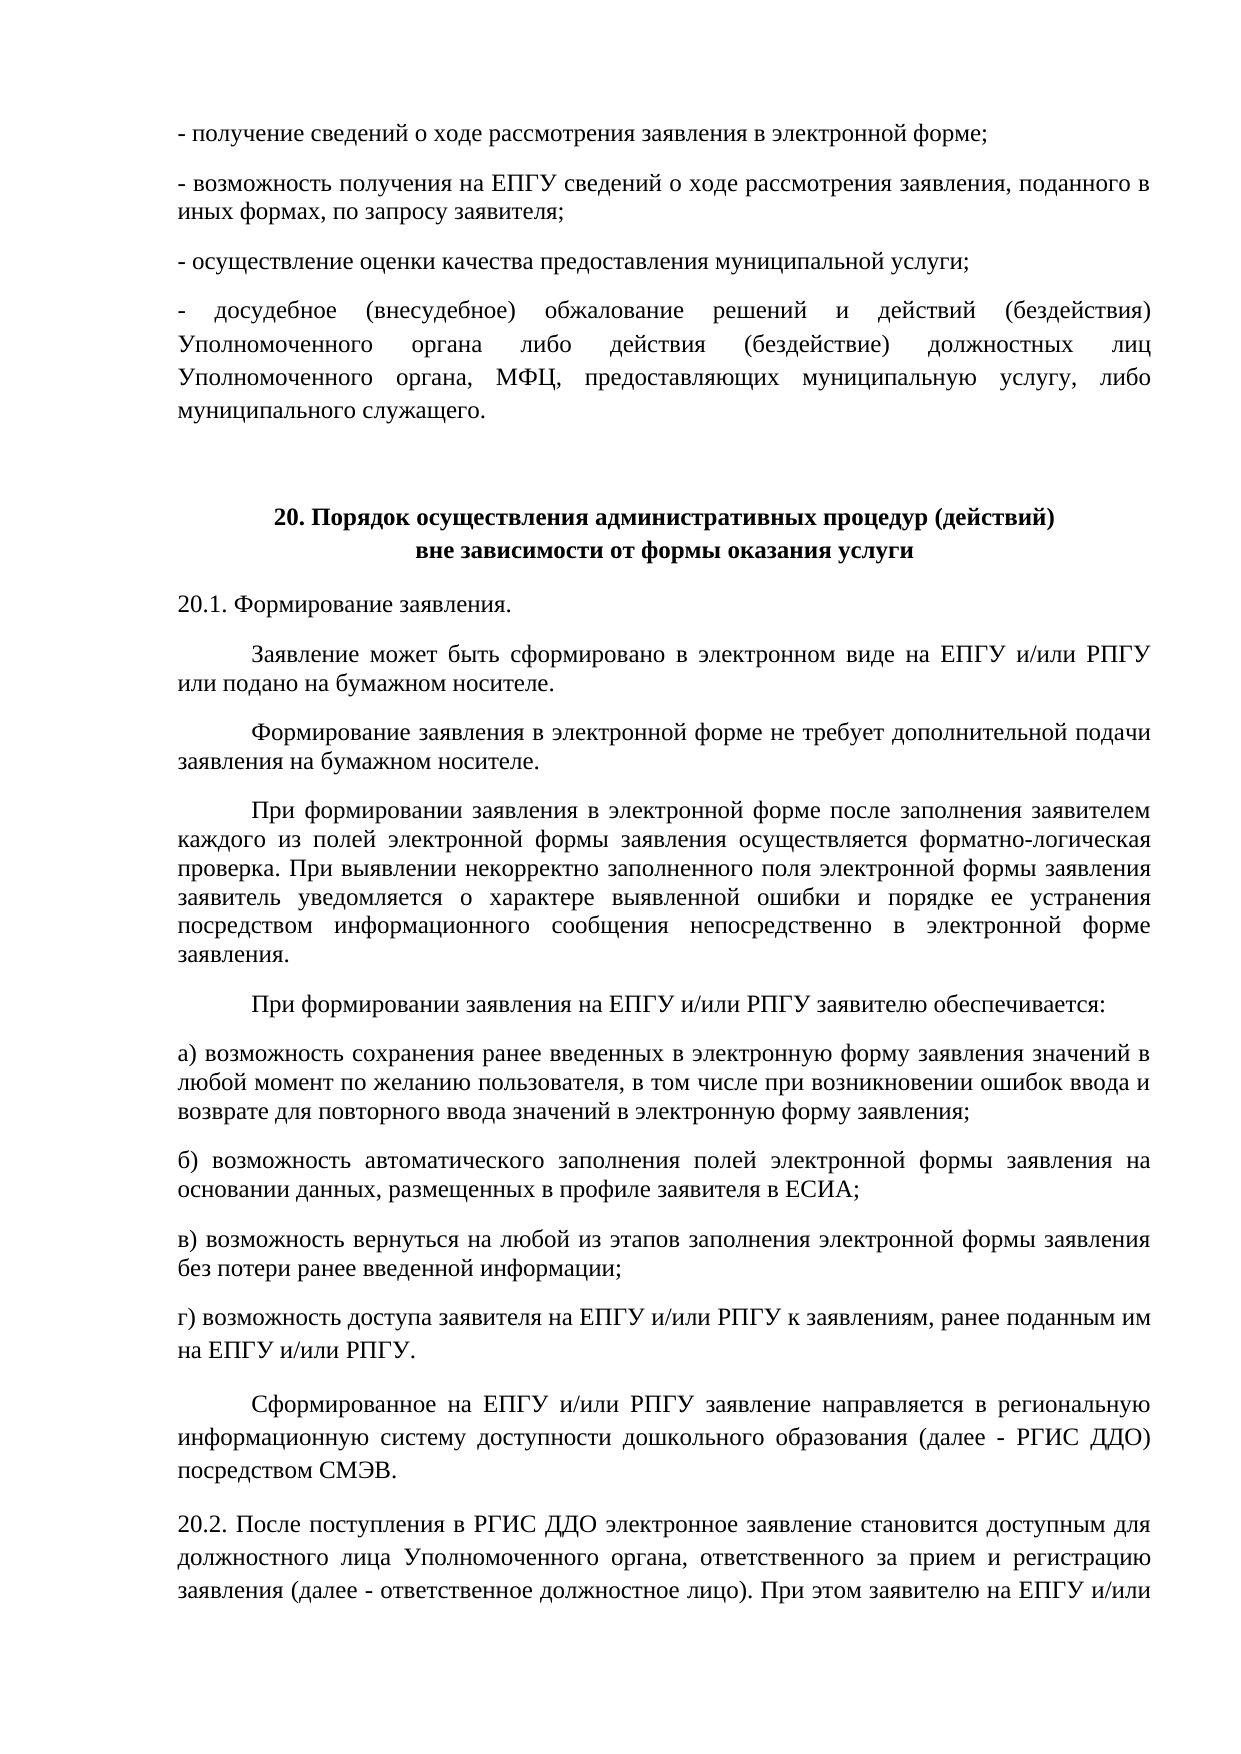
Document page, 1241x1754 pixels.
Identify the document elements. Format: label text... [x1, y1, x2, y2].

text Заявление может быть сформировано в электронном виде на ЕПГУ и/или РПГУ или подано на бумажном носителе. [177, 639, 1152, 696]
text б) возможность автоматического заполнения полей электронной формы заявления на основании данных, размещенных в профиле заявителя в ЕСИА; [177, 1146, 1152, 1203]
text 20.1. Формирование заявления. [177, 589, 1152, 618]
text - досудебное (внесудебное) обжалование решений и действий (бездействия) Уполномоченного органа либо действия (бездействие) должностных лиц Уполномоченного органа, МФЦ, предоставляющих муниципальную услугу, либо муниципального служащего. [177, 296, 1152, 423]
text в) возможность вернуться на любой из этапов заполнения электронной формы заявления без потери ранее введенной информации; [177, 1224, 1152, 1281]
text Формирование заявления в электронной форме не требует дополнительной подачи заявления на бумажном носителе. [177, 717, 1152, 775]
text - получение сведений о ходе рассмотрения заявления в электронной форме; [177, 118, 1152, 147]
text - возможность получения на ЕПГУ сведений о ходе рассмотрения заявления, поданного в иных формах, по запросу заявителя; [177, 168, 1152, 225]
text Сформированное на ЕПГУ и/или РПГУ заявление направляется в региональную информационную систему доступности дошкольного образования (далее - РГИС ДДО) посредством СМЭВ. [177, 1389, 1152, 1484]
text вне зависимости от формы оказания услуги [177, 535, 1152, 564]
text г) возможность доступа заявителя на ЕПГУ и/или РПГУ к заявлениям, ранее поданным им на ЕПГУ и/или РПГУ. [177, 1302, 1152, 1364]
text При формировании заявления на ЕПГУ и/или РПГУ заявителю обеспечивается: [177, 989, 1152, 1018]
text При формировании заявления в электронной форме после заполнения заявителем каждого из полей электронной формы заявления осуществляется форматно-логическая проверка. При выявлении некорректно заполненного поля электронной формы заявления заявитель уведомляется о характере выявленной ошибки и порядке ее устранения посредством информационного сообщения непосредственно в электронной форме заявления. [177, 796, 1152, 968]
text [177, 1509, 1152, 1604]
text - осуществление оценки качества предоставления муниципальной услуги; [177, 246, 1152, 275]
text 20. Порядок осуществления административных процедур (действий) [177, 502, 1152, 531]
text а) возможность сохранения ранее введенных в электронную форму заявления значений в любой момент по желанию пользователя, в том числе при возникновении ошибок ввода и возврате для повторного ввода значений в электронную форму заявления; [177, 1038, 1152, 1125]
